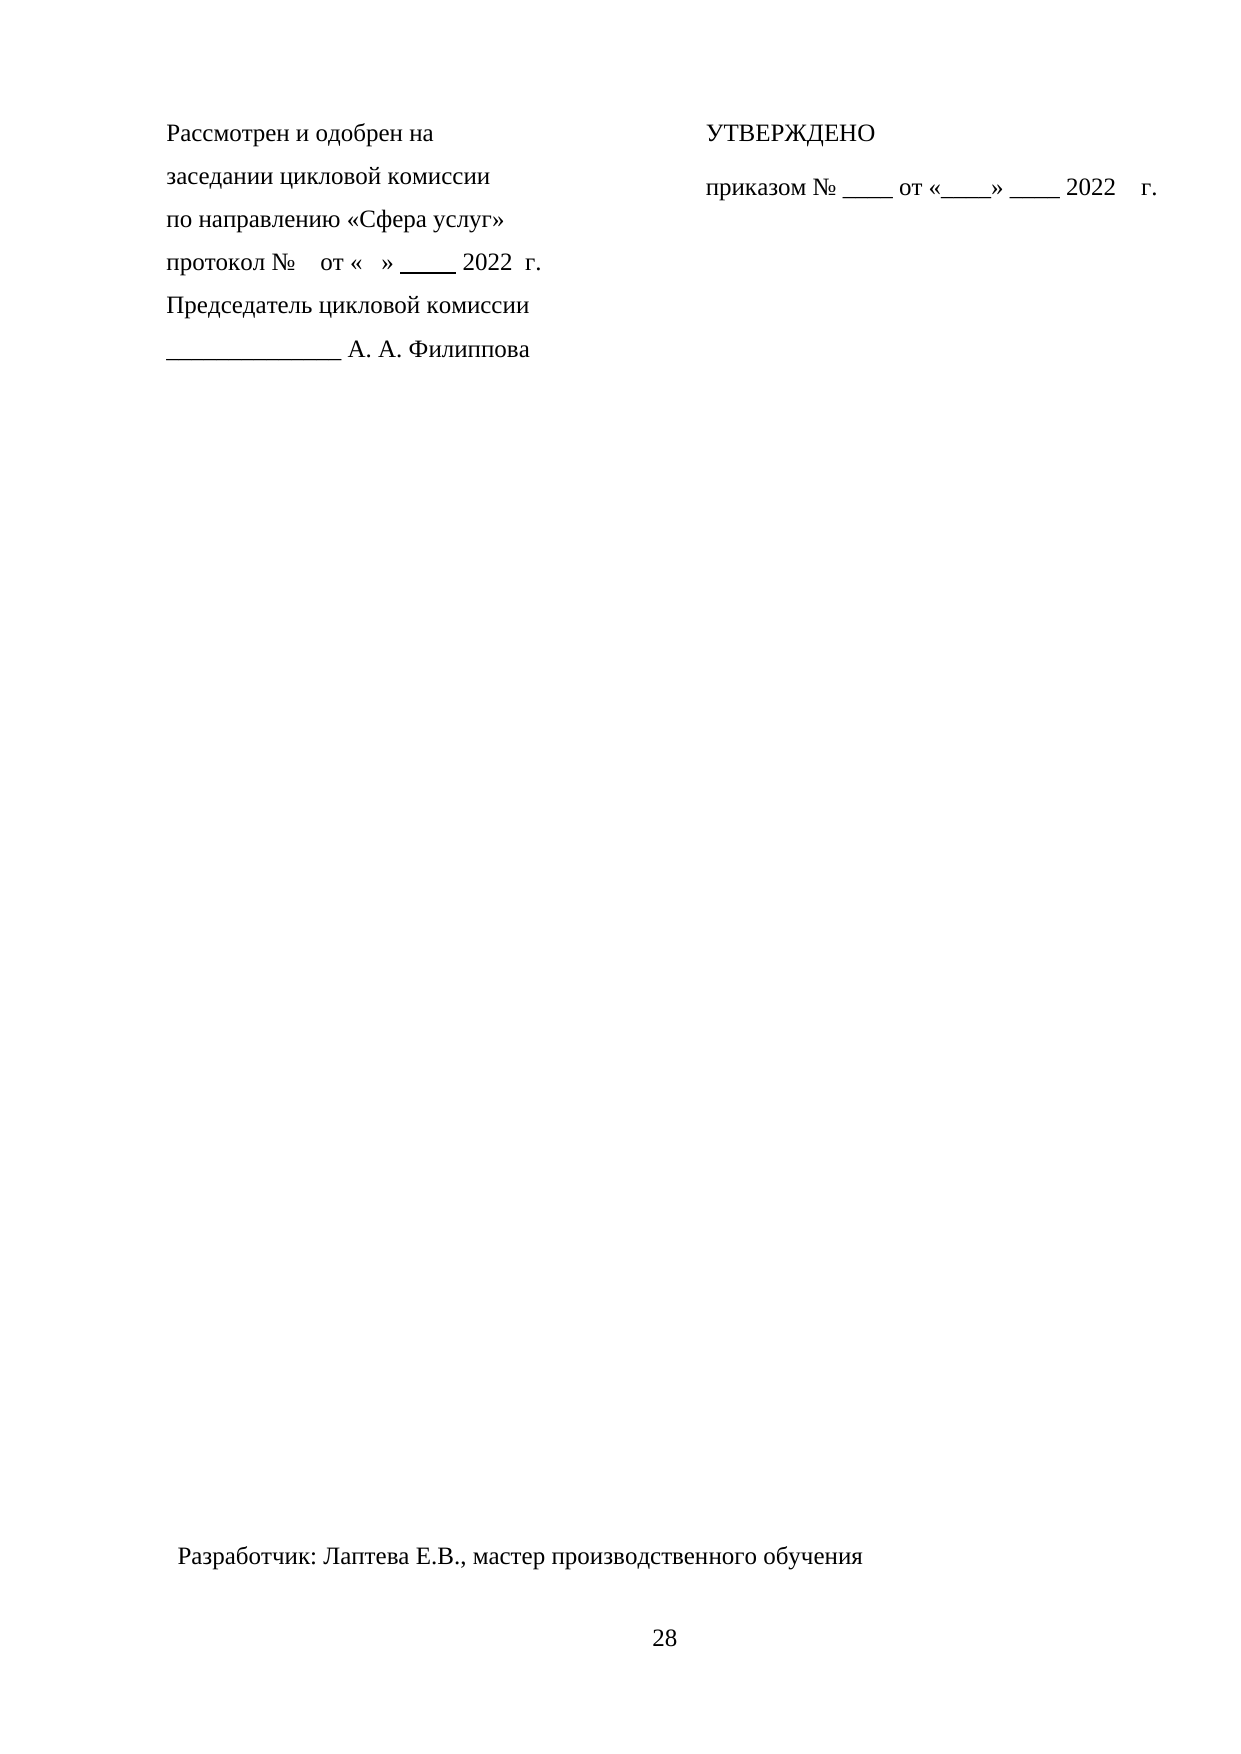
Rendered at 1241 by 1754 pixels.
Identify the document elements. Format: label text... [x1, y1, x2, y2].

table_header УТВЕРЖДЕНО приказом № ____ от «____» ____ 2022 г. [694, 118, 1170, 420]
text Разработчик: Лаптева Е.В., мастер производственного обучения [177, 1541, 1152, 1570]
table_header Рассмотрен и одобрен на заседании цикловой комиссии по направлению «Сфера услуг» протокол № от « » 2022 г. Председатель цикловой комиссии ______________ А. А. Филиппова [155, 118, 694, 420]
